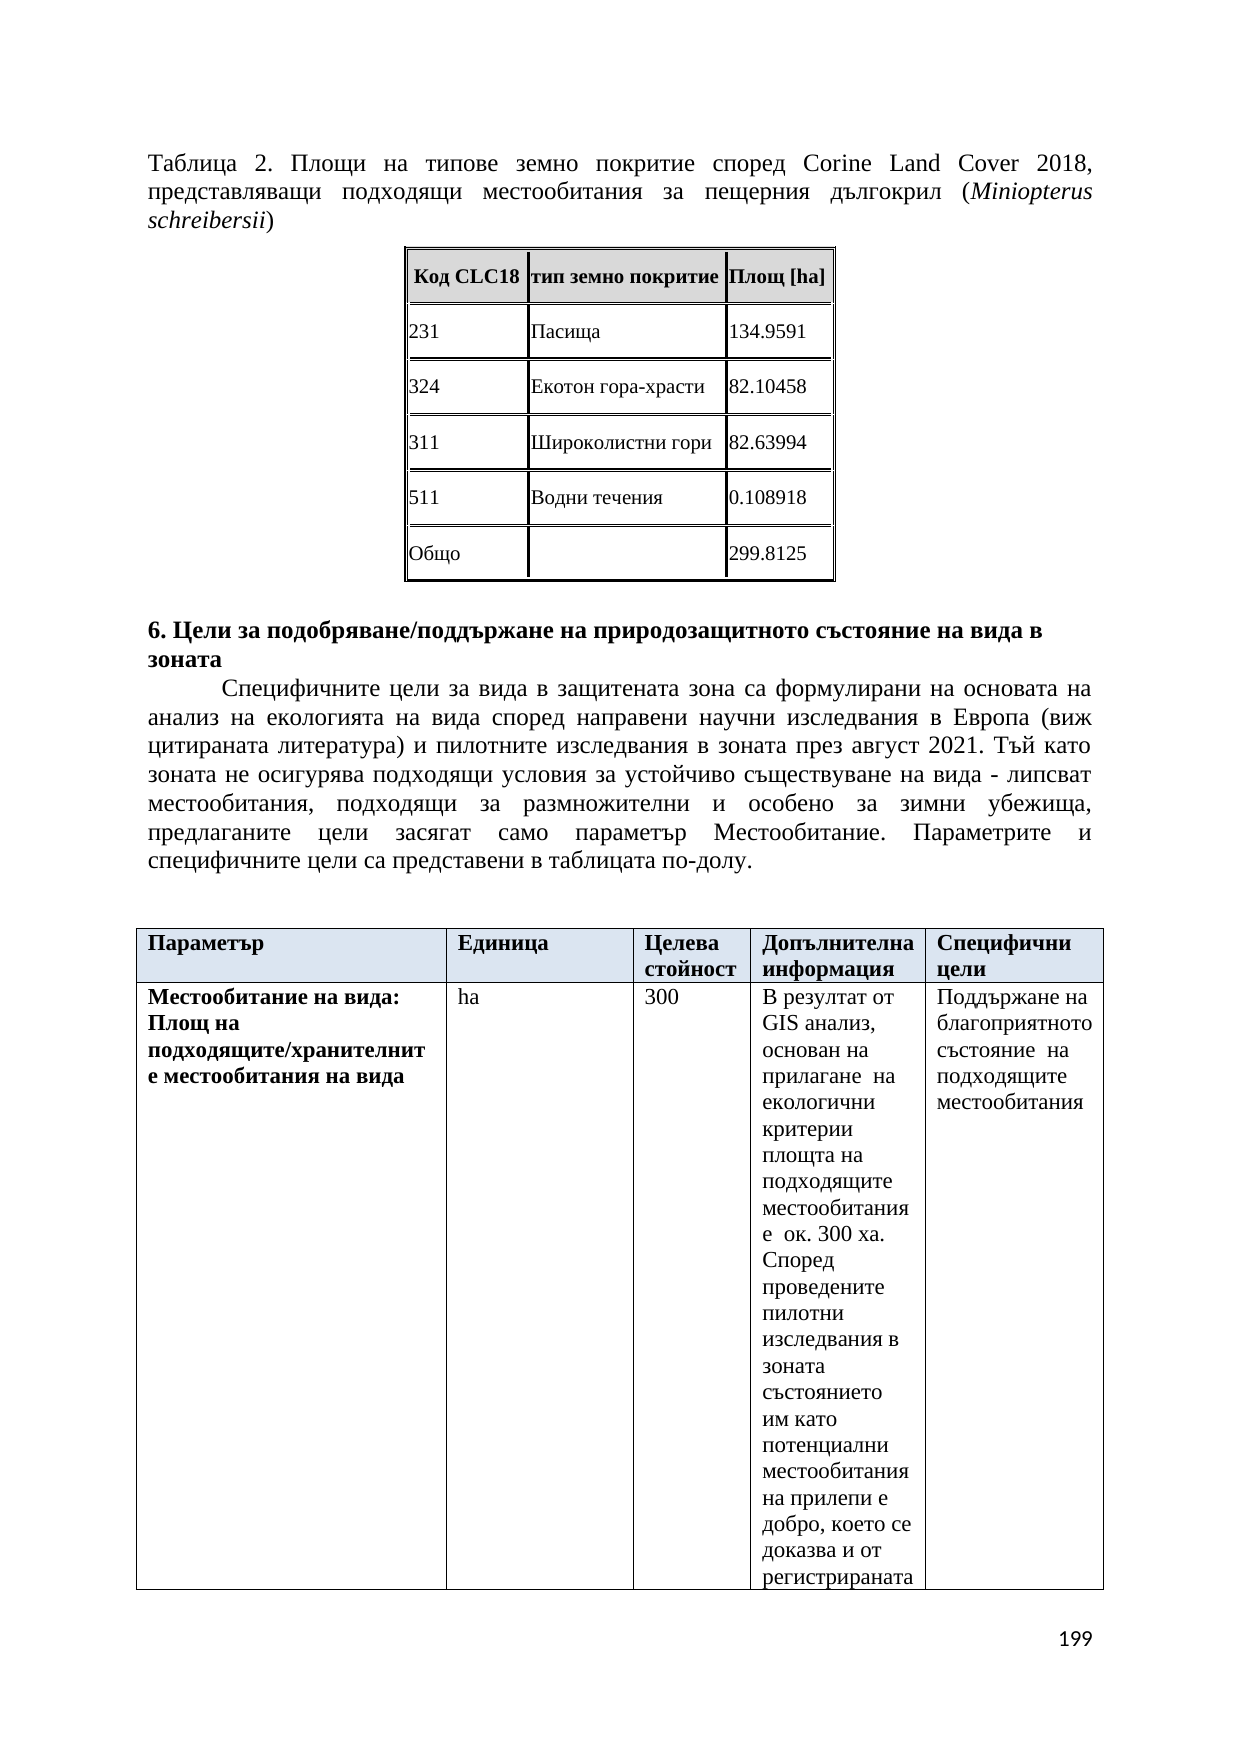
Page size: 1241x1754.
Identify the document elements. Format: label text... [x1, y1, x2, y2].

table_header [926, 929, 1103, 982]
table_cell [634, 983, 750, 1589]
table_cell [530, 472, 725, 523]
text Специфичните цели за вида в защитената зона са формулирани на основата на анализ на екологията на вида според направени научни изследвания в Европа (виж цитираната литература) и пилотните изследвания в зоната през август 2021. Тъй като зоната не осигурява подходящи условия за устойчиво съществуване на вида - липсват местообитания, подходящи за размножителни и особено за зимни убежища, предлаганите цели засягат само параметър Местообитание. Параметрите и специфичните цели са представени в таблицата по-долу. [148, 673, 1093, 874]
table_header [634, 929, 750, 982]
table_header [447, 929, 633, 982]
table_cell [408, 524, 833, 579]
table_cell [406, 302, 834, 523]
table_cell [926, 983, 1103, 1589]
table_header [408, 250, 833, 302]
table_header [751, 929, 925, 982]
text Таблица 2. Площи на типове земно покритие според Corine Land Cover 2018, представляващи подходящи местообитания за пещерния дългокрил (Miniopterus schreibersii) [148, 148, 1093, 234]
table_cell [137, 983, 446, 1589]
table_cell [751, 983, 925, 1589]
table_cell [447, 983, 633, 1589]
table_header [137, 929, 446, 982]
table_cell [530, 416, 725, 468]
text 6. Цели за подобряване/поддържане на природозащитното състояние на вида в зоната [148, 616, 1093, 673]
